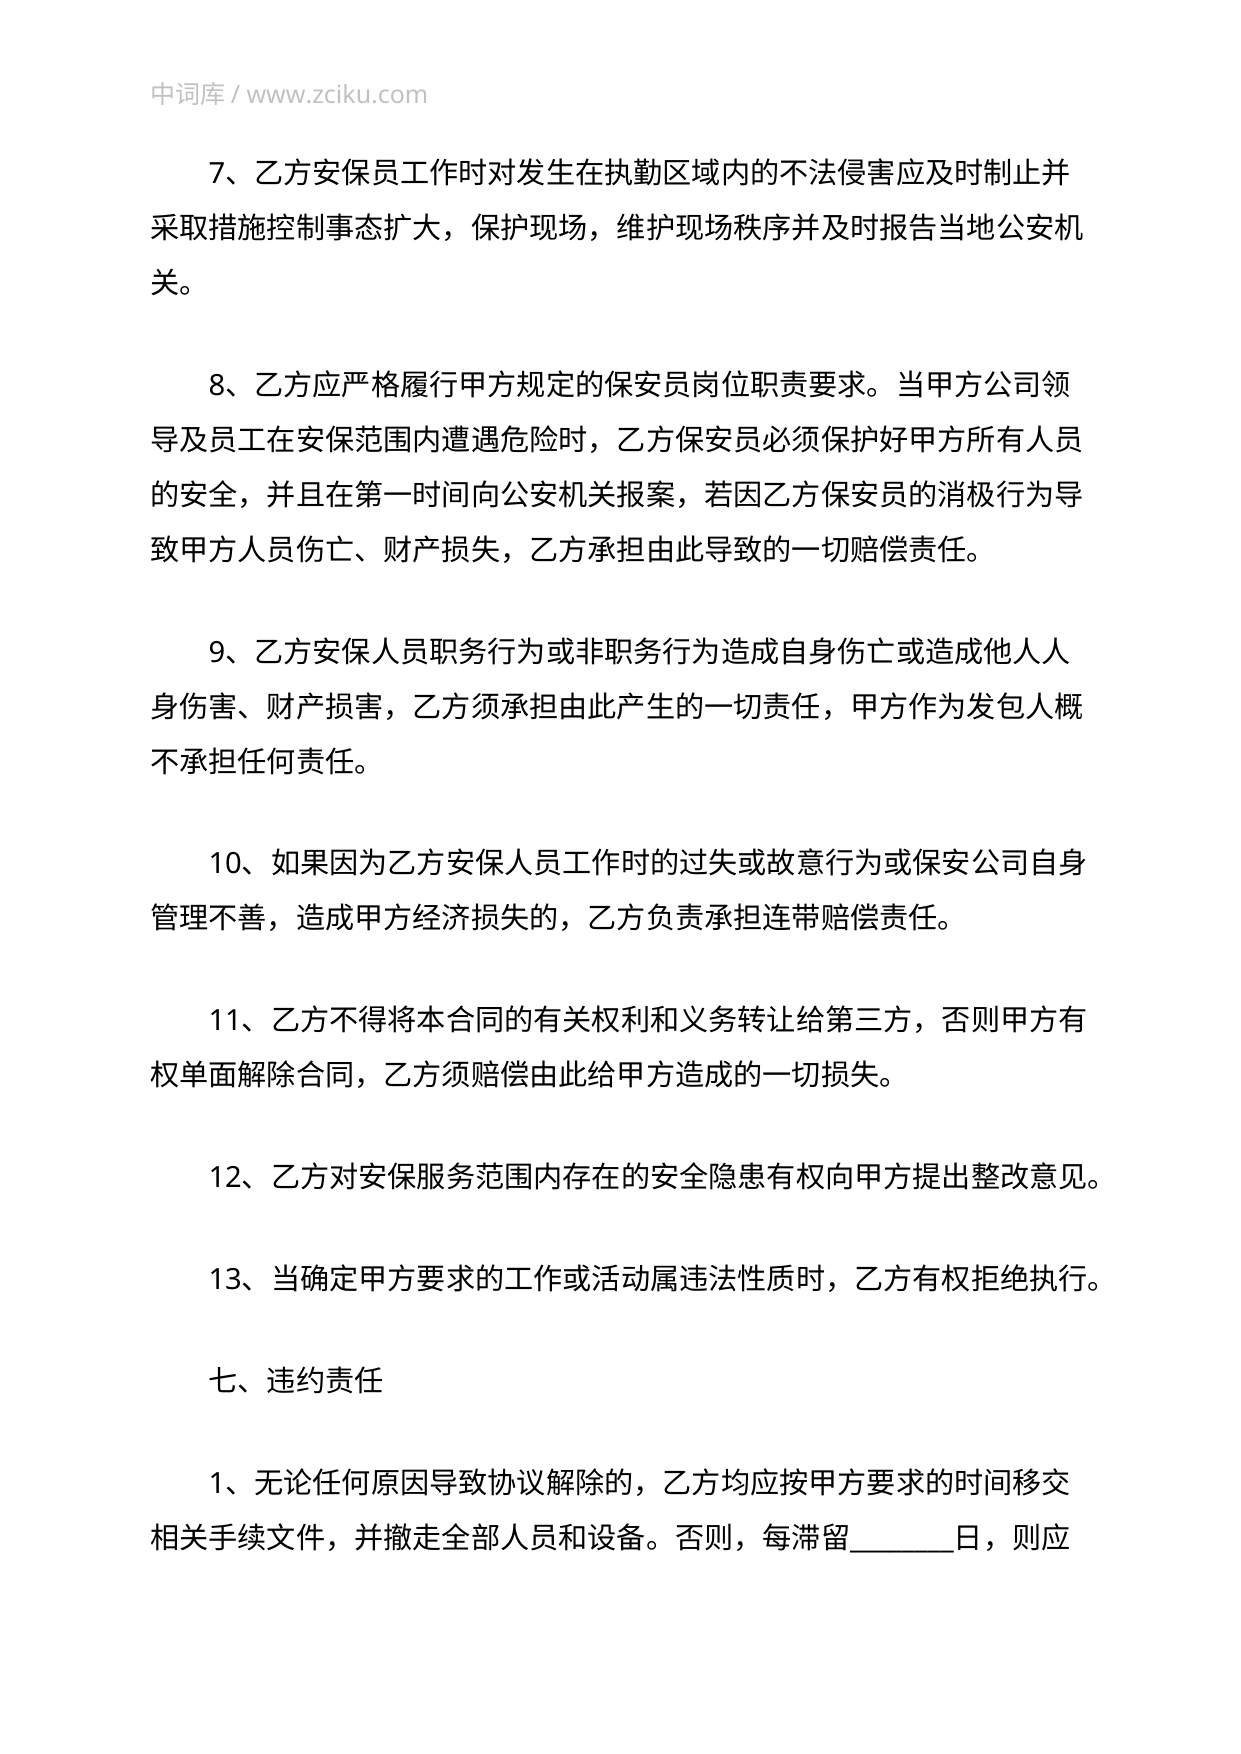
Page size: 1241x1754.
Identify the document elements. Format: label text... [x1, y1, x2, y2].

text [150, 1459, 1090, 1557]
text 13、当确定甲方要求的工作或活动属违法性质时，乙方有权拒绝执行。 [150, 1255, 1090, 1298]
text 10、如果因为乙方安保人员工作时的过失或故意行为或保安公司自身管理不善，造成甲方经济损失的，乙方负责承担连带赔偿责任。 [150, 840, 1090, 937]
text 11、乙方不得将本合同的有关权利和义务转让给第三方，否则甲方有权单面解除合同，乙方须赔偿由此给甲方造成的一切损失。 [150, 997, 1090, 1094]
text 七、违约责任 [150, 1357, 1090, 1400]
text 8、乙方应严格履行甲方规定的保安员岗位职责要求。当甲方公司领导及员工在安保范围内遭遇危险时，乙方保安员必须保护好甲方所有人员的安全，并且在第一时间向公安机关报案，若因乙方保安员的消极行为导致甲方人员伤亡、财产损失，乙方承担由此导致的一切赔偿责任。 [150, 362, 1090, 569]
text 12、乙方对安保服务范围内存在的安全隐患有权向甲方提出整改意见。 [150, 1153, 1090, 1196]
text 9、乙方安保人员职务行为或非职务行为造成自身伤亡或造成他人人身伤害、财产损害，乙方须承担由此产生的一切责任，甲方作为发包人概不承担任何责任。 [150, 628, 1090, 780]
text 7、乙方安保员工作时对发生在执勤区域内的不法侵害应及时制止并采取措施控制事态扩大，保护现场，维护现场秩序并及时报告当地公安机关。 [150, 150, 1090, 302]
